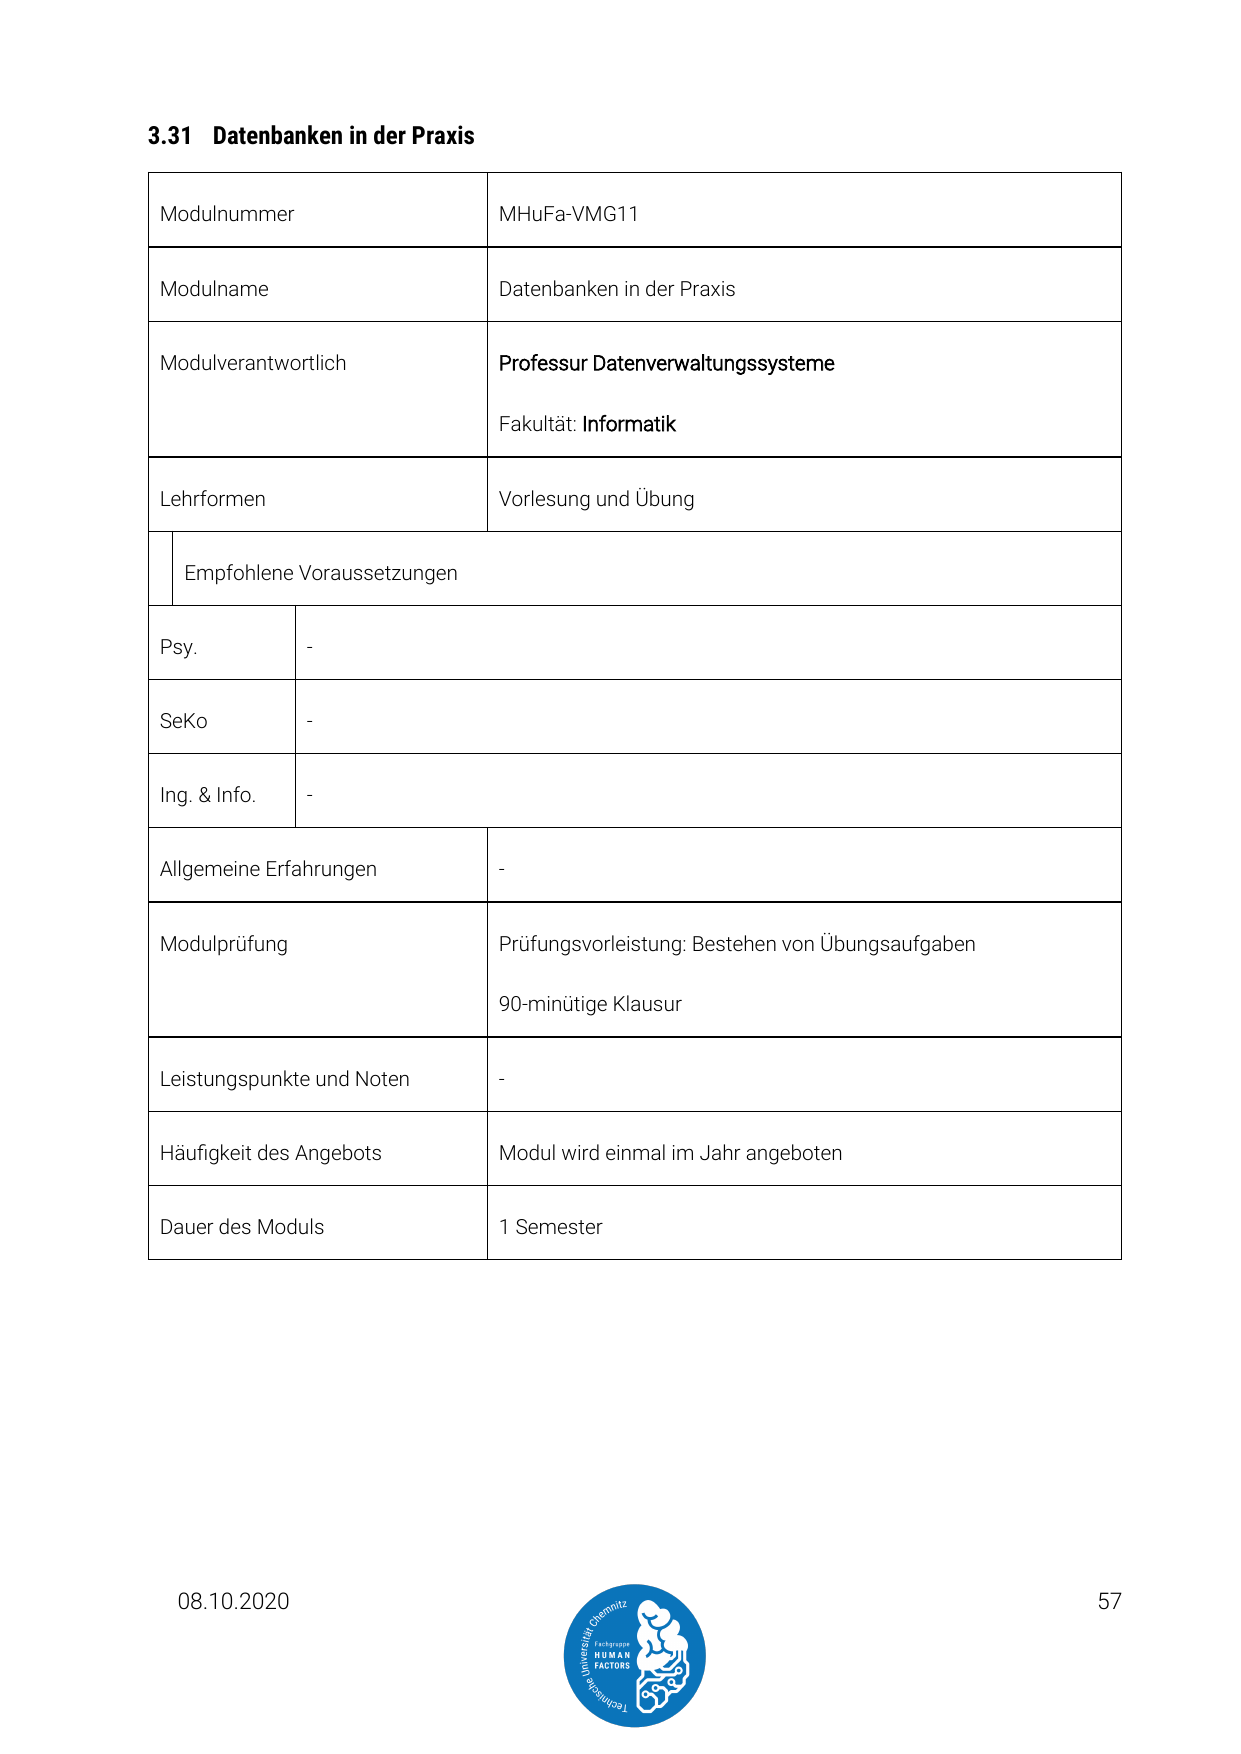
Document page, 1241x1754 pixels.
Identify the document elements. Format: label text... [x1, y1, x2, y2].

table_cell - [296, 754, 1121, 827]
table_header MHuFa-VMG11 [488, 173, 1121, 246]
table_cell Datenbanken in der Praxis [488, 248, 1121, 321]
table_cell Professur Datenverwaltungssysteme Fakultät: Informatik [488, 322, 1121, 456]
table_cell Allgemeine Erfahrungen [149, 828, 487, 901]
table_cell SeKo [149, 680, 295, 753]
table_cell Leistungspunkte und Noten [149, 1038, 487, 1111]
table_cell Lehrformen [149, 458, 487, 531]
table_cell Dauer des Moduls [149, 1186, 487, 1259]
table_cell Empfohlene Voraussetzungen [173, 532, 1121, 605]
table_cell Ing. & Info. [149, 754, 295, 827]
text Datenbanken in der Praxis [148, 121, 1122, 150]
table_cell - [488, 1038, 1121, 1111]
table_cell Häufigkeit des Angebots [149, 1112, 487, 1185]
table_cell [149, 532, 172, 605]
picture [556, 1577, 714, 1735]
table_header Modulnummer [149, 173, 487, 246]
table_cell Prüfungsvorleistung: Bestehen von Übungsaufgaben 90-minütige Klausur [488, 903, 1121, 1036]
table_cell Modulverantwortlich [149, 322, 487, 456]
table_cell Modul wird einmal im Jahr angeboten [488, 1112, 1121, 1185]
table_cell Vorlesung und Übung [488, 458, 1121, 531]
table_cell - [296, 606, 1121, 679]
table_cell 1 Semester [488, 1186, 1121, 1259]
table_cell - [296, 680, 1121, 753]
table_cell Modulname [149, 248, 487, 321]
table_cell Psy. [149, 606, 295, 679]
table_cell Modulprüfung [149, 903, 487, 1036]
table_cell - [488, 828, 1121, 901]
